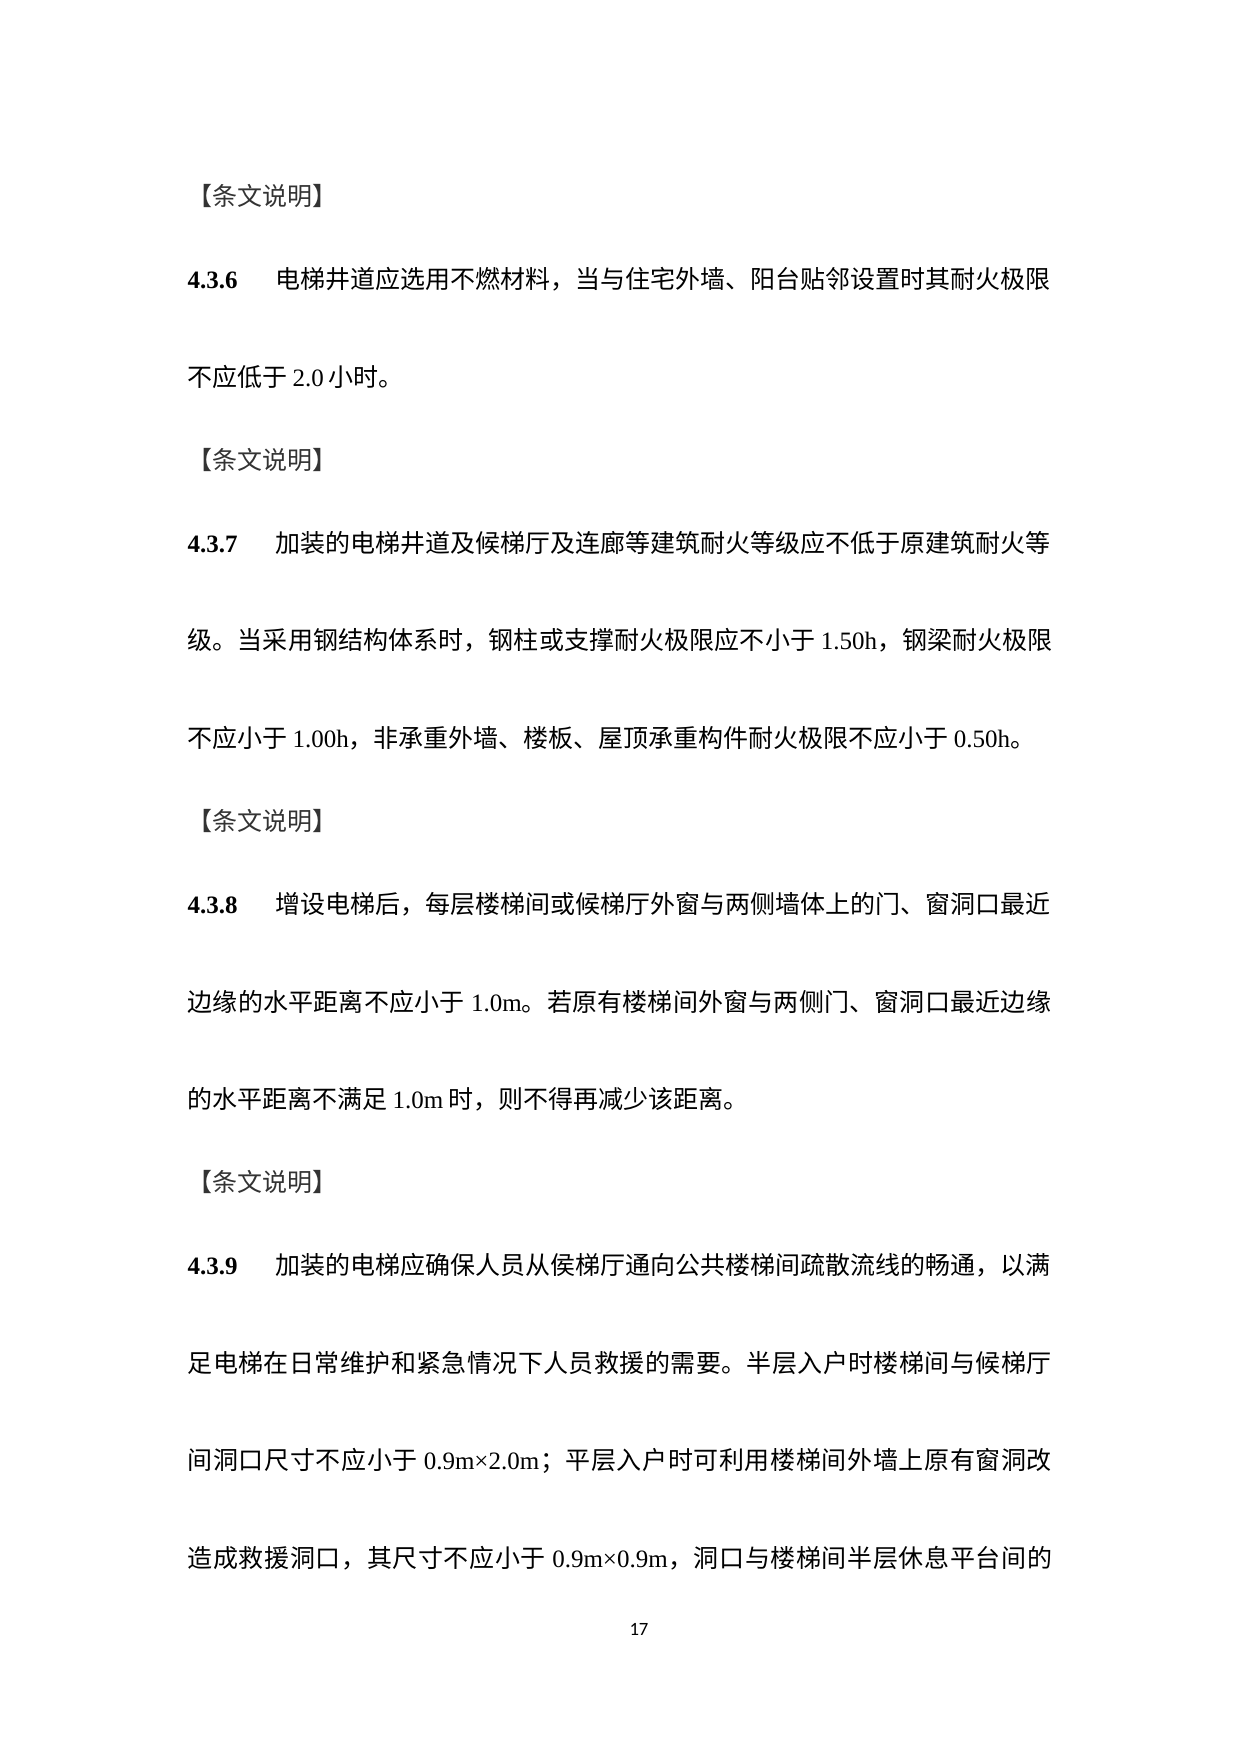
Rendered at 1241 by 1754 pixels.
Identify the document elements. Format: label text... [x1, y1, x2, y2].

text 【条文说明】 [187, 162, 1053, 227]
text 【条文说明】 [187, 426, 1053, 491]
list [187, 1231, 1053, 1589]
text 【条文说明】 [187, 1148, 1053, 1213]
list 加装的电梯井道及候梯厅及连廊等建筑耐火等级应不低于原建筑耐火等级。当采用钢结构体系时，钢柱或支撑耐火极限应不小于1.50h，钢梁耐火极限不应小于1.00h，非承重外墙、楼板、屋顶承重构件耐火极限不应小于0.50h。 [187, 509, 1053, 769]
text 【条文说明】 [187, 787, 1053, 852]
list 增设电梯后，每层楼梯间或候梯厅外窗与两侧墙体上的门、窗洞口最近边缘的水平距离不应小于1.0m。若原有楼梯间外窗与两侧门、窗洞口最近边缘的水平距离不满足1.0m时，则不得再减少该距离。 [187, 870, 1053, 1130]
list 电梯井道应选用不燃材料，当与住宅外墙、阳台贴邻设置时其耐火极限不应低于2.0小时。 [187, 245, 1053, 408]
